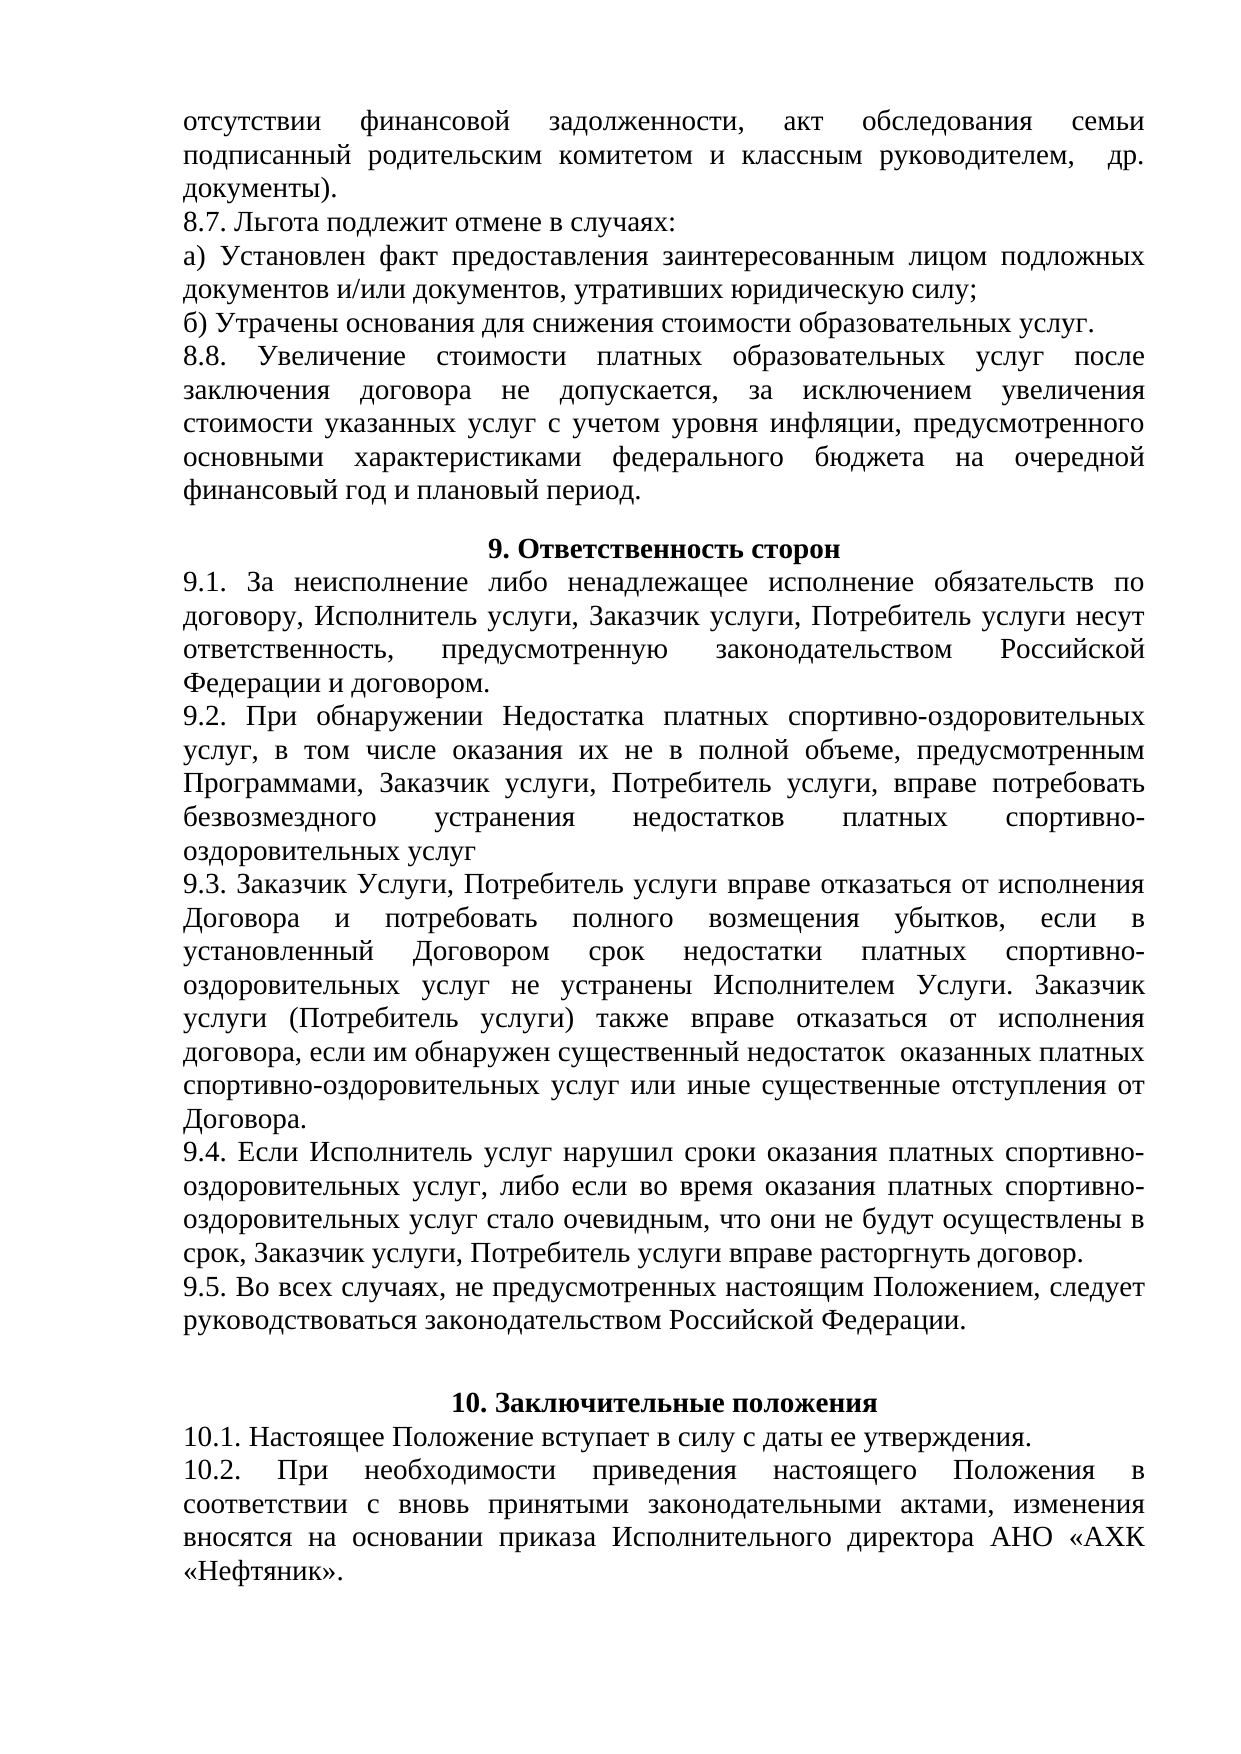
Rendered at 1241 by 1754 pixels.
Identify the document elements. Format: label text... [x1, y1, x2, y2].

text а) Установлен факт предоставления заинтересованным лицом подложных документов и/или документов, утративших юридическую силу; [183, 238, 1146, 305]
text 9.2. При обнаружении Недостатка платных спортивно-оздоровительных услуг, в том числе оказания их не в полной объеме, предусмотренным Программами, Заказчик услуги, Потребитель услуги, вправе потребовать безвозмездного устранения недостатков платных спортивно-оздоровительных услуг [183, 698, 1146, 866]
text 8.7. Льгота подлежит отмене в случаях: [109, 204, 1146, 238]
text 8.8. Увеличение стоимости платных образовательных услуг после заключения договора не допускается, за исключением увеличения стоимости указанных услуг с учетом уровня инфляции, предусмотренного основными характеристиками федерального бюджета на очередной финансовый год и плановый период. [183, 338, 1146, 506]
text 10. Заключительные положения [183, 1385, 1146, 1419]
text 9. Ответственность сторон [183, 531, 1146, 564]
text 10.1. Настоящее Положение вступает в силу с даты ее утверждения. [183, 1419, 1146, 1452]
text 9.1. За неисполнение либо ненадлежащее исполнение обязательств по договору, Исполнитель услуги, Заказчик услуги, Потребитель услуги несут ответственность, предусмотренную законодательством Российской Федерации и договором. [183, 564, 1146, 698]
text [183, 103, 1146, 204]
text 10.2. При необходимости приведения настоящего Положения в соответствии с вновь принятыми законодательными актами, изменения вносятся на основании приказа Исполнительного директора АНО «АХК «Нефтяник». [183, 1452, 1146, 1587]
text б) Утрачены основания для снижения стоимости образовательных услуг. [183, 305, 1146, 338]
text 9.4. Если Исполнитель услуг нарушил сроки оказания платных спортивно-оздоровительных услуг, либо если во время оказания платных спортивно-оздоровительных услуг стало очевидным, что они не будут осуществлены в срок, Заказчик услуги, Потребитель услуги вправе расторгнуть договор. [183, 1134, 1146, 1269]
text 9.3. Заказчик Услуги, Потребитель услуги вправе отказаться от исполнения Договора и потребовать полного возмещения убытков, если в установленный Договором срок недостатки платных спортивно-оздоровительных услуг не устранены Исполнителем Услуги. Заказчик услуги (Потребитель услуги) также вправе отказаться от исполнения договора, если им обнаружен существенный недостаток оказанных платных спортивно-оздоровительных услуг или иные существенные отступления от Договора. [183, 866, 1146, 1134]
text 9.5. Во всех случаях, не предусмотренных настоящим Положением, следует руководствоваться законодательством Российской Федерации. [183, 1269, 1146, 1336]
